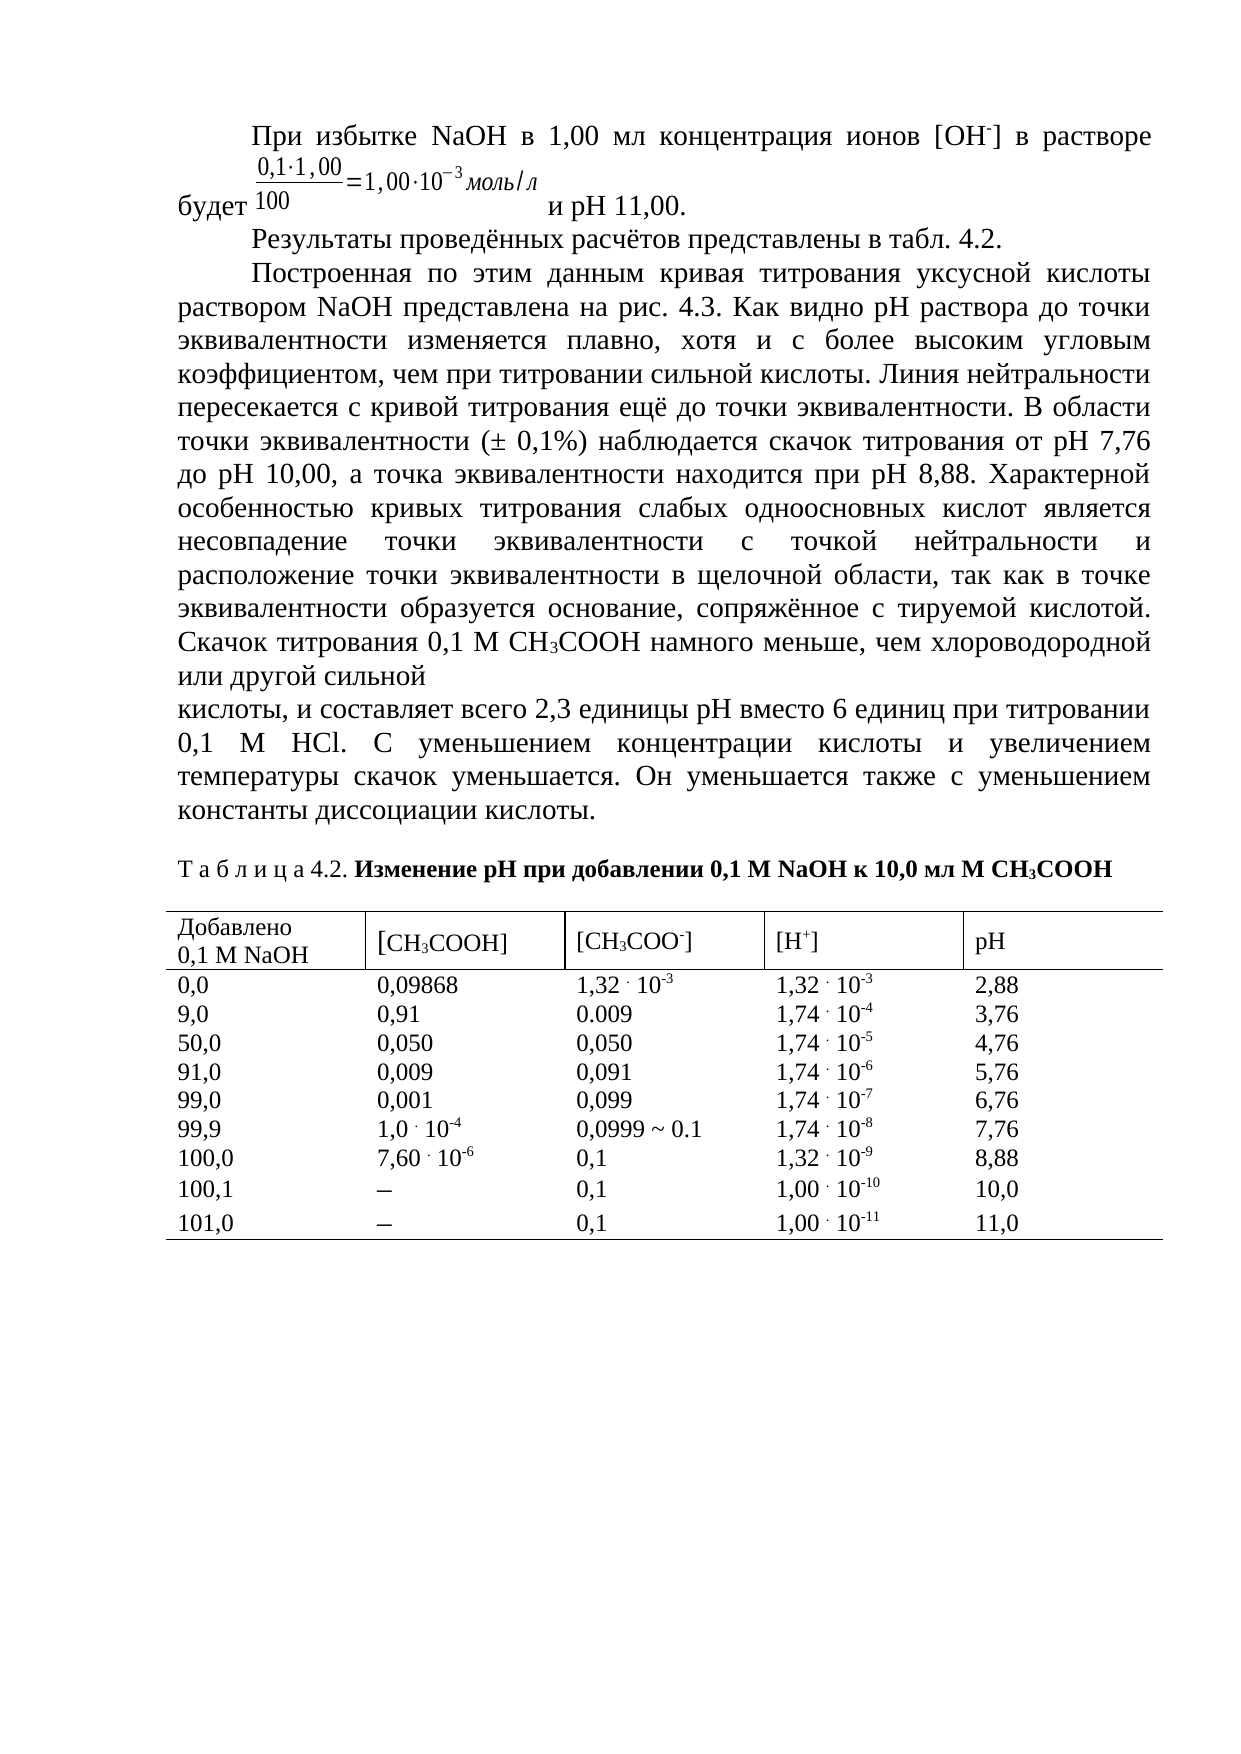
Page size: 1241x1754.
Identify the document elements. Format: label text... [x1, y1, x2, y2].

table_cell 101,0 [166, 1205, 366, 1239]
table_cell 0,001 [366, 1085, 565, 1114]
table_cell 0,050 [565, 1028, 764, 1057]
table_cell – [366, 1205, 565, 1239]
table_cell 0,09868 [366, 970, 565, 999]
text кислоты, и составляет всего 2,3 единицы рН вместо 6 единиц при титровании 0,1 М HCl. С уменьшением концентрации кислоты и увеличением температуры скачок уменьшается. Он уменьшается также с уменьшением константы диссоциации кислоты. [177, 691, 1152, 825]
table_cell 7,76 [964, 1114, 1163, 1143]
table_header [CH3COOH] [366, 912, 564, 969]
text Построенная по этим данным кривая титрования уксусной кислоты раствором NaOH представлена на рис. 4.3. Как видно рН раствора до точки эквивалентности изменяется плавно, хотя и с более высоким угловым коэффициентом, чем при титровании сильной кислоты. Линия нейтральности пересекается с кривой титрования ещё до точки эквивалентности. В области точки эквивалентности (± 0,1%) наблюдается скачок титрования от рН 7,76 до рН 10,00, а точка эквивалентности находится при рН 8,88. Характерной особенностью кривых титрования слабых одноосновных кислот является несовпадение точки эквивалентности с точкой нейтральности и расположение точки эквивалентности в щелочной области, так как в точке эквивалентности образуется основание, сопряжённое с тируемой кислотой. Скачок титрования 0,1 М СН3СООН намного меньше, чем хлороводородной или другой сильной [177, 255, 1152, 691]
table_cell 0,050 [366, 1028, 565, 1057]
table_cell 0.009 [565, 999, 764, 1028]
table_cell 7,60 . 10-6 [366, 1143, 565, 1172]
table_cell 100,0 [166, 1143, 366, 1172]
table_cell – [366, 1172, 565, 1205]
table_cell 1,32 . 10-9 [764, 1143, 964, 1172]
table_cell 8,88 [964, 1143, 1163, 1172]
text При избытке NaOH в 1,00 мл концентрация ионов [OH-] в растворе будет и рН 11,00. [177, 118, 1152, 222]
text Результаты проведённых расчётов представлены в табл. 4.2. [177, 222, 1152, 255]
table_cell 91,0 [166, 1057, 366, 1085]
table_header Добавлено 0,1 М NaOH [166, 912, 365, 969]
table_header pH [964, 912, 1163, 969]
table_cell 99,0 [166, 1085, 366, 1114]
table_cell 0,1 [565, 1205, 764, 1239]
table_cell 1,32 . 10-3 [565, 970, 764, 999]
table_cell 1,0 . 10-4 [366, 1114, 565, 1143]
table_cell 1,00 . 10-11 [764, 1205, 964, 1239]
table_cell 100,1 [166, 1172, 366, 1205]
table_cell 4,76 [964, 1028, 1163, 1057]
table_cell 0,91 [366, 999, 565, 1028]
table_cell 9,0 [166, 999, 366, 1028]
table_cell 1,74 . 10-6 [764, 1057, 964, 1085]
table_cell 1,74 . 10-7 [764, 1085, 964, 1114]
table_cell 2,88 [964, 970, 1163, 999]
table_cell 0,1 [565, 1172, 764, 1205]
table_cell 11,0 [964, 1205, 1163, 1239]
table_header [H+] [765, 912, 963, 969]
table_header [CH3COO-] [566, 912, 764, 969]
table_cell 0,099 [565, 1085, 764, 1114]
table_cell 50,0 [166, 1028, 366, 1057]
table_cell 0,0999 ~ 0.1 [565, 1114, 764, 1143]
table_cell 6,76 [964, 1085, 1163, 1114]
table_cell 3,76 [964, 999, 1163, 1028]
table_cell 0,009 [366, 1057, 565, 1085]
table_cell 0,0 [166, 970, 366, 999]
table_cell 1,00 . 10-10 [764, 1172, 964, 1205]
table_cell 0,1 [565, 1143, 764, 1172]
table_cell 1,74 . 10-8 [764, 1114, 964, 1143]
table_cell 5,76 [964, 1057, 1163, 1085]
table_cell 0,091 [565, 1057, 764, 1085]
table_cell 1,32 . 10-3 [764, 970, 964, 999]
table_cell 99,9 [166, 1114, 366, 1143]
text Т а б л и ц а 4.2. Изменение рН при добавлении 0,1 М NaOH к 10,0 мл М СН3СООН [177, 854, 1152, 883]
table_cell 10,0 [964, 1172, 1163, 1205]
table_cell 1,74 . 10-5 [764, 1028, 964, 1057]
table_cell 1,74 . 10-4 [764, 999, 964, 1028]
